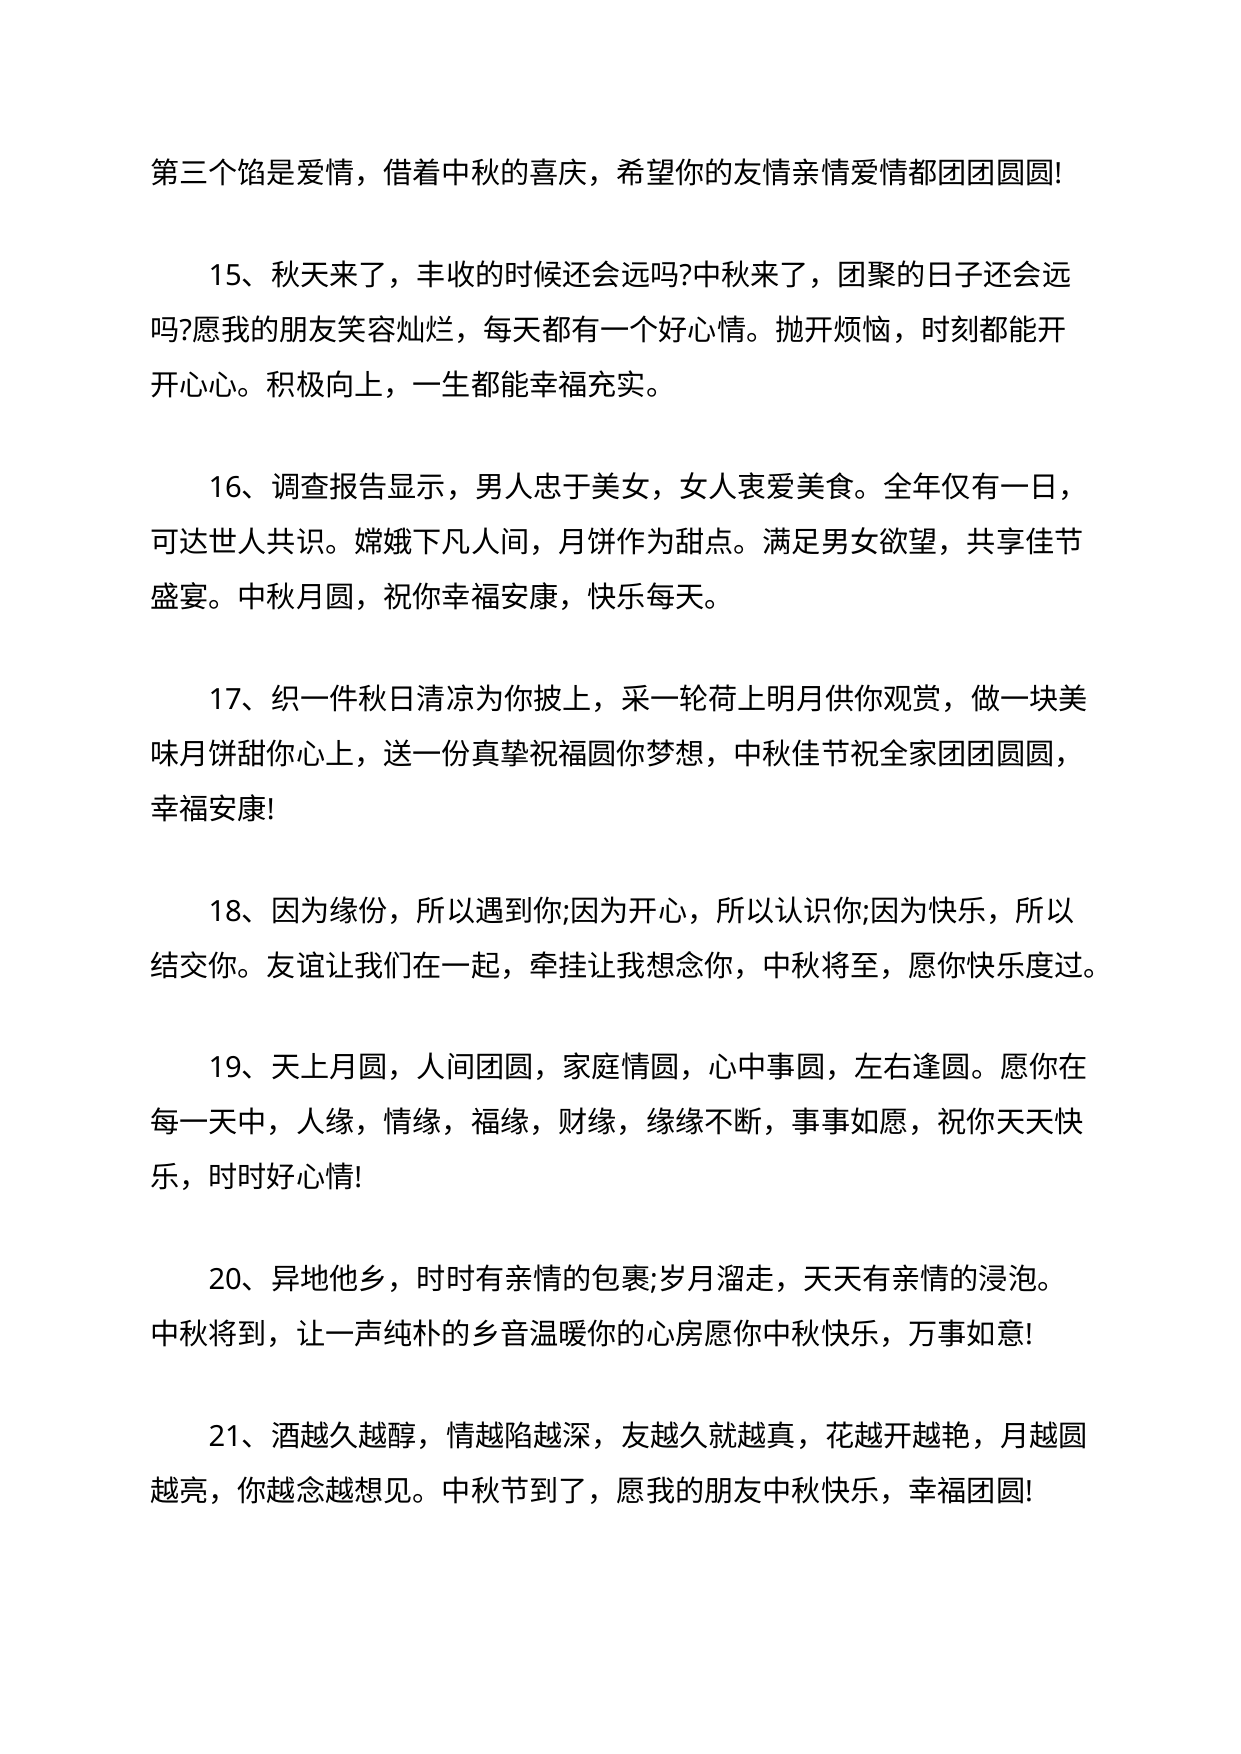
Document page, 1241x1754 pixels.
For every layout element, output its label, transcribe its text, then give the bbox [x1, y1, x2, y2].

text 16、调查报告显示，男人忠于美女，女人衷爱美食。全年仅有一日，可达世人共识。嫦娥下凡人间，月饼作为甜点。满足男女欲望，共享佳节盛宴。中秋月圆，祝你幸福安康，快乐每天。 [150, 464, 1090, 616]
text 15、秋天来了，丰收的时候还会远吗?中秋来了，团聚的日子还会远吗?愿我的朋友笑容灿烂，每天都有一个好心情。抛开烦恼，时刻都能开开心心。积极向上，一生都能幸福充实。 [150, 252, 1090, 404]
text 17、织一件秋日清凉为你披上，采一轮荷上明月供你观赏，做一块美味月饼甜你心上，送一份真挚祝福圆你梦想，中秋佳节祝全家团团圆圆，幸福安康! [150, 675, 1090, 828]
text 18、因为缘份，所以遇到你;因为开心，所以认识你;因为快乐，所以结交你。友谊让我们在一起，牵挂让我想念你，中秋将至，愿你快乐度过。 [150, 887, 1090, 984]
text 21、酒越久越醇，情越陷越深，友越久就越真，花越开越艳，月越圆越亮，你越念越想见。中秋节到了，愿我的朋友中秋快乐，幸福团圆! [150, 1413, 1090, 1510]
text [150, 150, 1090, 192]
text 20、异地他乡，时时有亲情的包裹;岁月溜走，天天有亲情的浸泡。中秋将到，让一声纯朴的乡音温暖你的心房愿你中秋快乐，万事如意! [150, 1256, 1090, 1353]
text 19、天上月圆，人间团圆，家庭情圆，心中事圆，左右逢圆。愿你在每一天中，人缘，情缘，福缘，财缘，缘缘不断，事事如愿，祝你天天快乐，时时好心情! [150, 1044, 1090, 1196]
